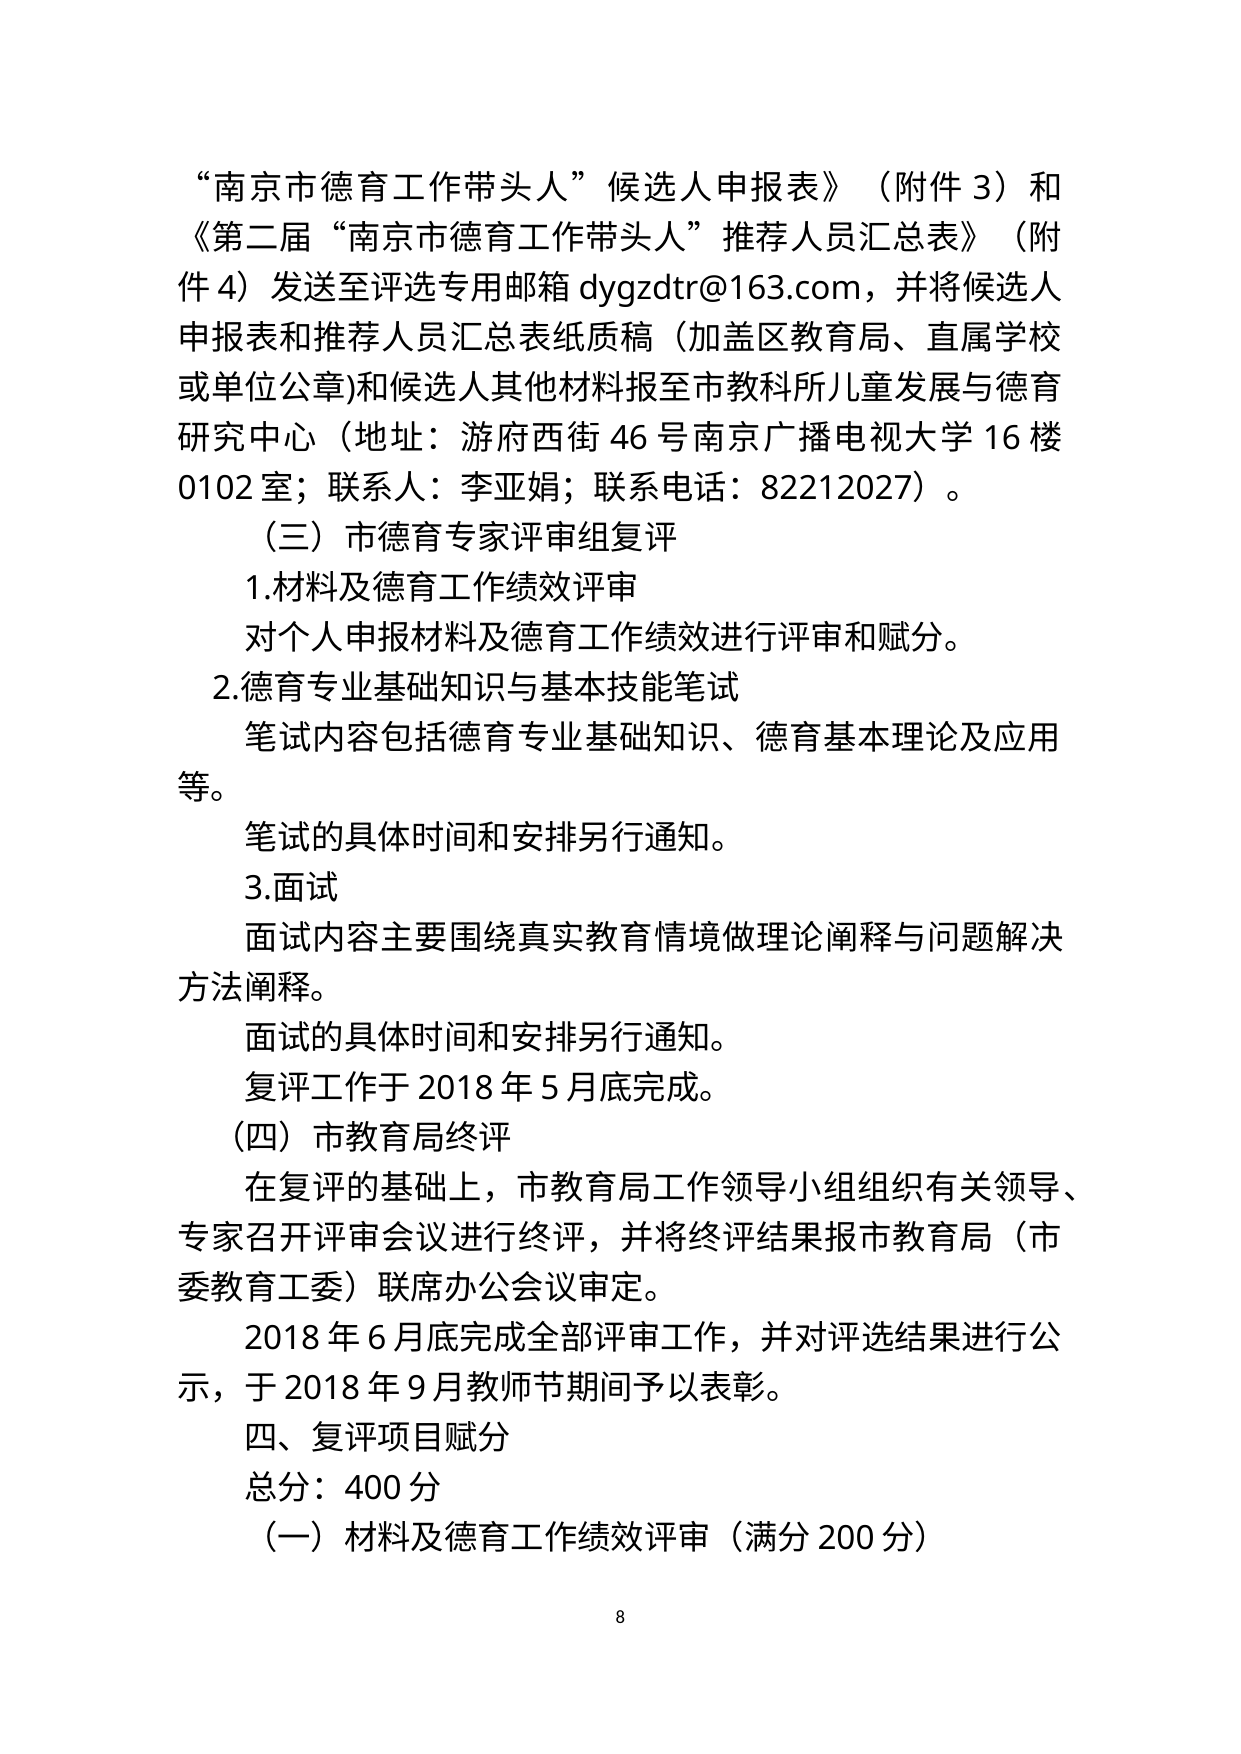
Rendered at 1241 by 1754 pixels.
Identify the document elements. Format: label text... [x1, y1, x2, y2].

text 笔试内容包括德育专业基础知识、德育基本理论及应用等。 [177, 709, 1063, 809]
list 市德育专家评审组复评 [177, 509, 1063, 559]
text （一）材料及德育工作绩效评审（满分200分） [177, 1509, 1063, 1559]
text 2018年6月底完成全部评审工作，并对评选结果进行公示，于2018年9月教师节期间予以表彰。 [177, 1309, 1063, 1409]
text 总分：400分 [177, 1459, 1063, 1509]
text 面试的具体时间和安排另行通知。 [177, 1009, 1063, 1059]
text 笔试的具体时间和安排另行通知。 [177, 809, 1063, 859]
text 四、复评项目赋分 [177, 1409, 1063, 1459]
text 复评工作于2018年5月底完成。 [177, 1059, 1063, 1109]
text 面试内容主要围绕真实教育情境做理论阐释与问题解决方法阐释。 [177, 909, 1063, 1009]
text 1.材料及德育工作绩效评审 [177, 559, 1063, 609]
text 在复评的基础上，市教育局工作领导小组组织有关领导、专家召开评审会议进行终评，并将终评结果报市教育局（市委教育工委）联席办公会议审定。 [177, 1159, 1063, 1309]
text 3.面试 [177, 859, 1063, 909]
text 对个人申报材料及德育工作绩效进行评审和赋分。 [177, 609, 1063, 659]
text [177, 159, 1063, 509]
text （四）市教育局终评 [177, 1109, 1063, 1159]
text 2.德育专业基础知识与基本技能笔试 [177, 659, 1063, 709]
